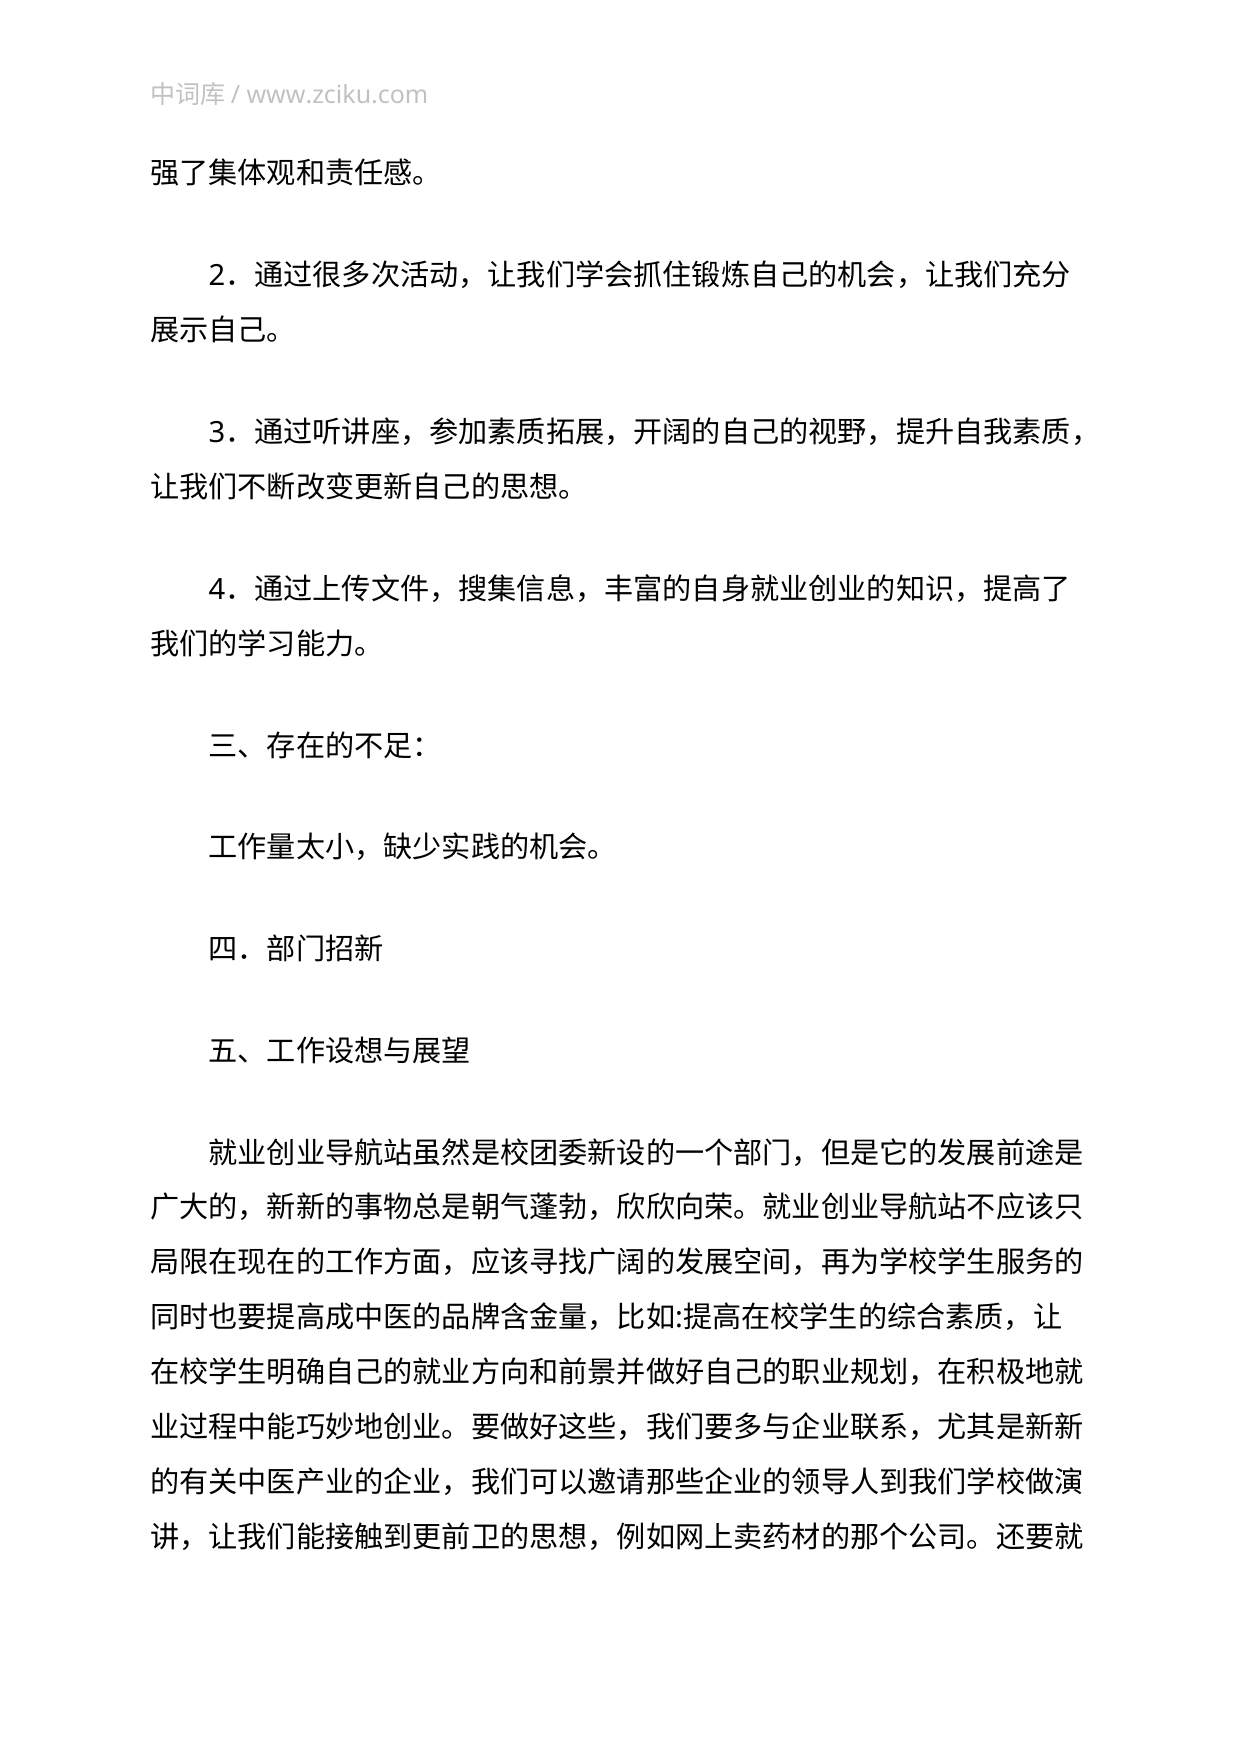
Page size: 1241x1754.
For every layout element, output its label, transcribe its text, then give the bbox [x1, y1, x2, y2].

text 工作量太小，缺少实践的机会。 [150, 824, 1090, 866]
text 3．通过听讲座，参加素质拓展，开阔的自己的视野，提升自我素质，让我们不断改变更新自己的思想。 [150, 408, 1090, 506]
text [150, 1129, 1090, 1556]
text 三、存在的不足： [150, 722, 1090, 764]
text 四．部门招新 [150, 926, 1090, 968]
text 五、工作设想与展望 [150, 1027, 1090, 1070]
text 4．通过上传文件，搜集信息，丰富的自身就业创业的知识，提高了我们的学习能力。 [150, 565, 1090, 663]
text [150, 150, 1090, 192]
text 2．通过很多次活动，让我们学会抓住锻炼自己的机会，让我们充分展示自己。 [150, 252, 1090, 349]
